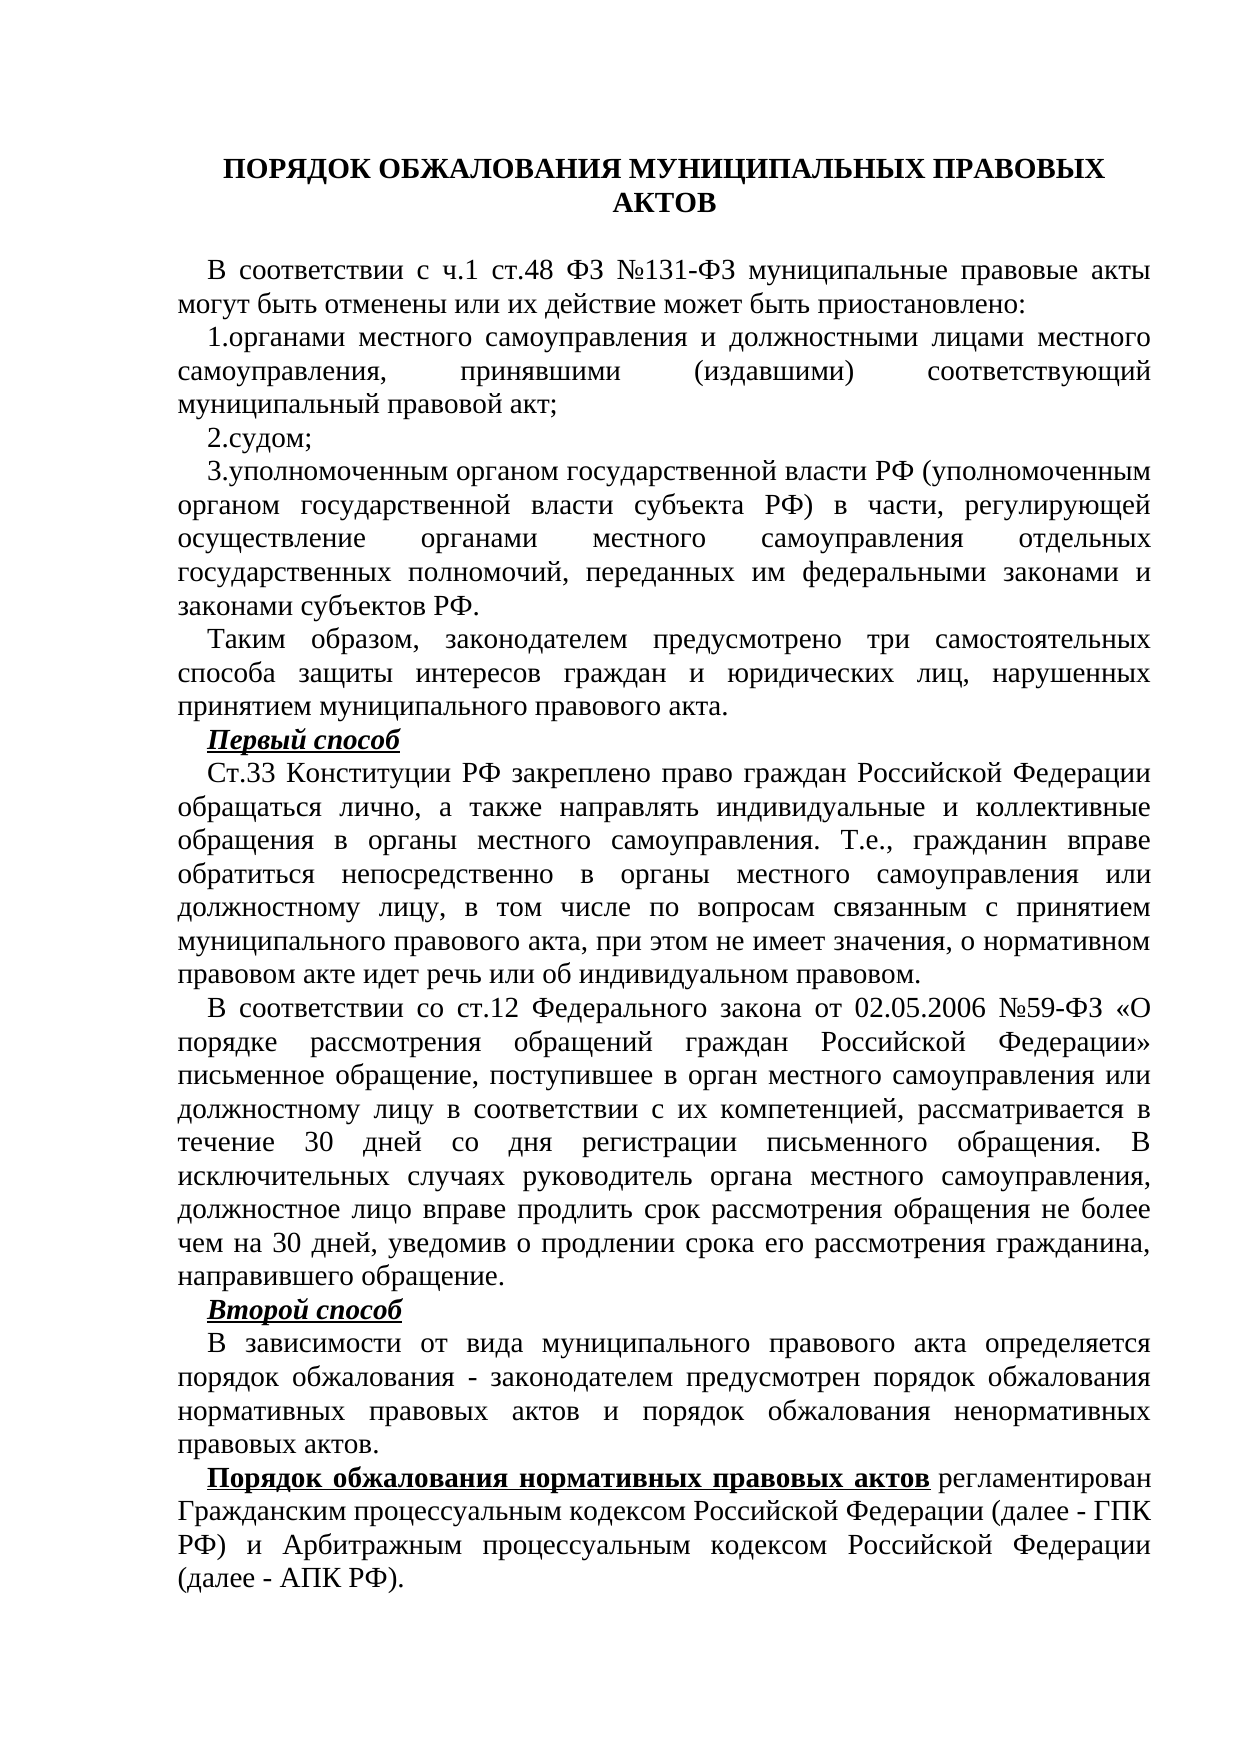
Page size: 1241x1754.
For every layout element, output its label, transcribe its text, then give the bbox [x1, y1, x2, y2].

text В зависимости от вида муниципального правового акта определяется порядок обжалования - законодателем предусмотрен порядок обжалования нормативных правовых актов и порядок обжалования ненормативных правовых актов. [177, 1326, 1152, 1460]
text Второй способ [177, 1292, 1152, 1326]
text Первый способ [177, 722, 1152, 755]
text Порядок обжалования нормативных правовых актов регламентирован Гражданским процессуальным кодексом Российской Федерации (далее - ГПК РФ) и Арбитражным процессуальным кодексом Российской Федерации (далее - АПК РФ). [177, 1460, 1152, 1594]
text В соответствии со ст.12 Федерального закона от 02.05.2006 №59-ФЗ «О порядке рассмотрения обращений граждан Российской Федерации» письменное обращение, поступившее в орган местного самоуправления или должностному лицу в соответствии с их компетенцией, рассматривается в течение 30 дней со дня регистрации письменного обращения. В исключительных случаях руководитель органа местного самоуправления, должностное лицо вправе продлить срок рассмотрения обращения не более чем на 30 дней, уведомив о продлении срока его рассмотрения гражданина, направившего обращение. [177, 990, 1152, 1292]
text Таким образом, законодателем предусмотрено три самостоятельных способа защиты интересов граждан и юридических лиц, нарушенных принятием муниципального правового акта. [177, 621, 1152, 722]
text В соответствии с ч.1 ст.48 ФЗ №131-ФЗ муниципальные правовые акты могут быть отменены или их действие может быть приостановлено: [177, 252, 1152, 319]
text ПОРЯДОК ОБЖАЛОВАНИЯ МУНИЦИПАЛЬНЫХ ПРАВОВЫХ АКТОВ [177, 152, 1152, 219]
text Ст.33 Конституции РФ закреплено право граждан Российской Федерации обращаться лично, а также направлять индивидуальные и коллективные обращения в органы местного самоуправления. Т.е., гражданин вправе обратиться непосредственно в органы местного самоуправления или должностному лицу, в том числе по вопросам связанным с принятием муниципального правового акта, при этом не имеет значения, о нормативном правовом акте идет речь или об индивидуальном правовом. [177, 755, 1152, 990]
text 1.органами местного самоуправления и должностными лицами местного самоуправления, принявшими (издавшими) соответствующий муниципальный правовой акт; [177, 319, 1152, 420]
text 3.уполномоченным органом государственной власти РФ (уполномоченным органом государственной власти субъекта РФ) в части, регулирующей осуществление органами местного самоуправления отдельных государственных полномочий, переданных им федеральными законами и законами субъектов РФ. [177, 453, 1152, 621]
text 2.судом; [177, 420, 1152, 453]
